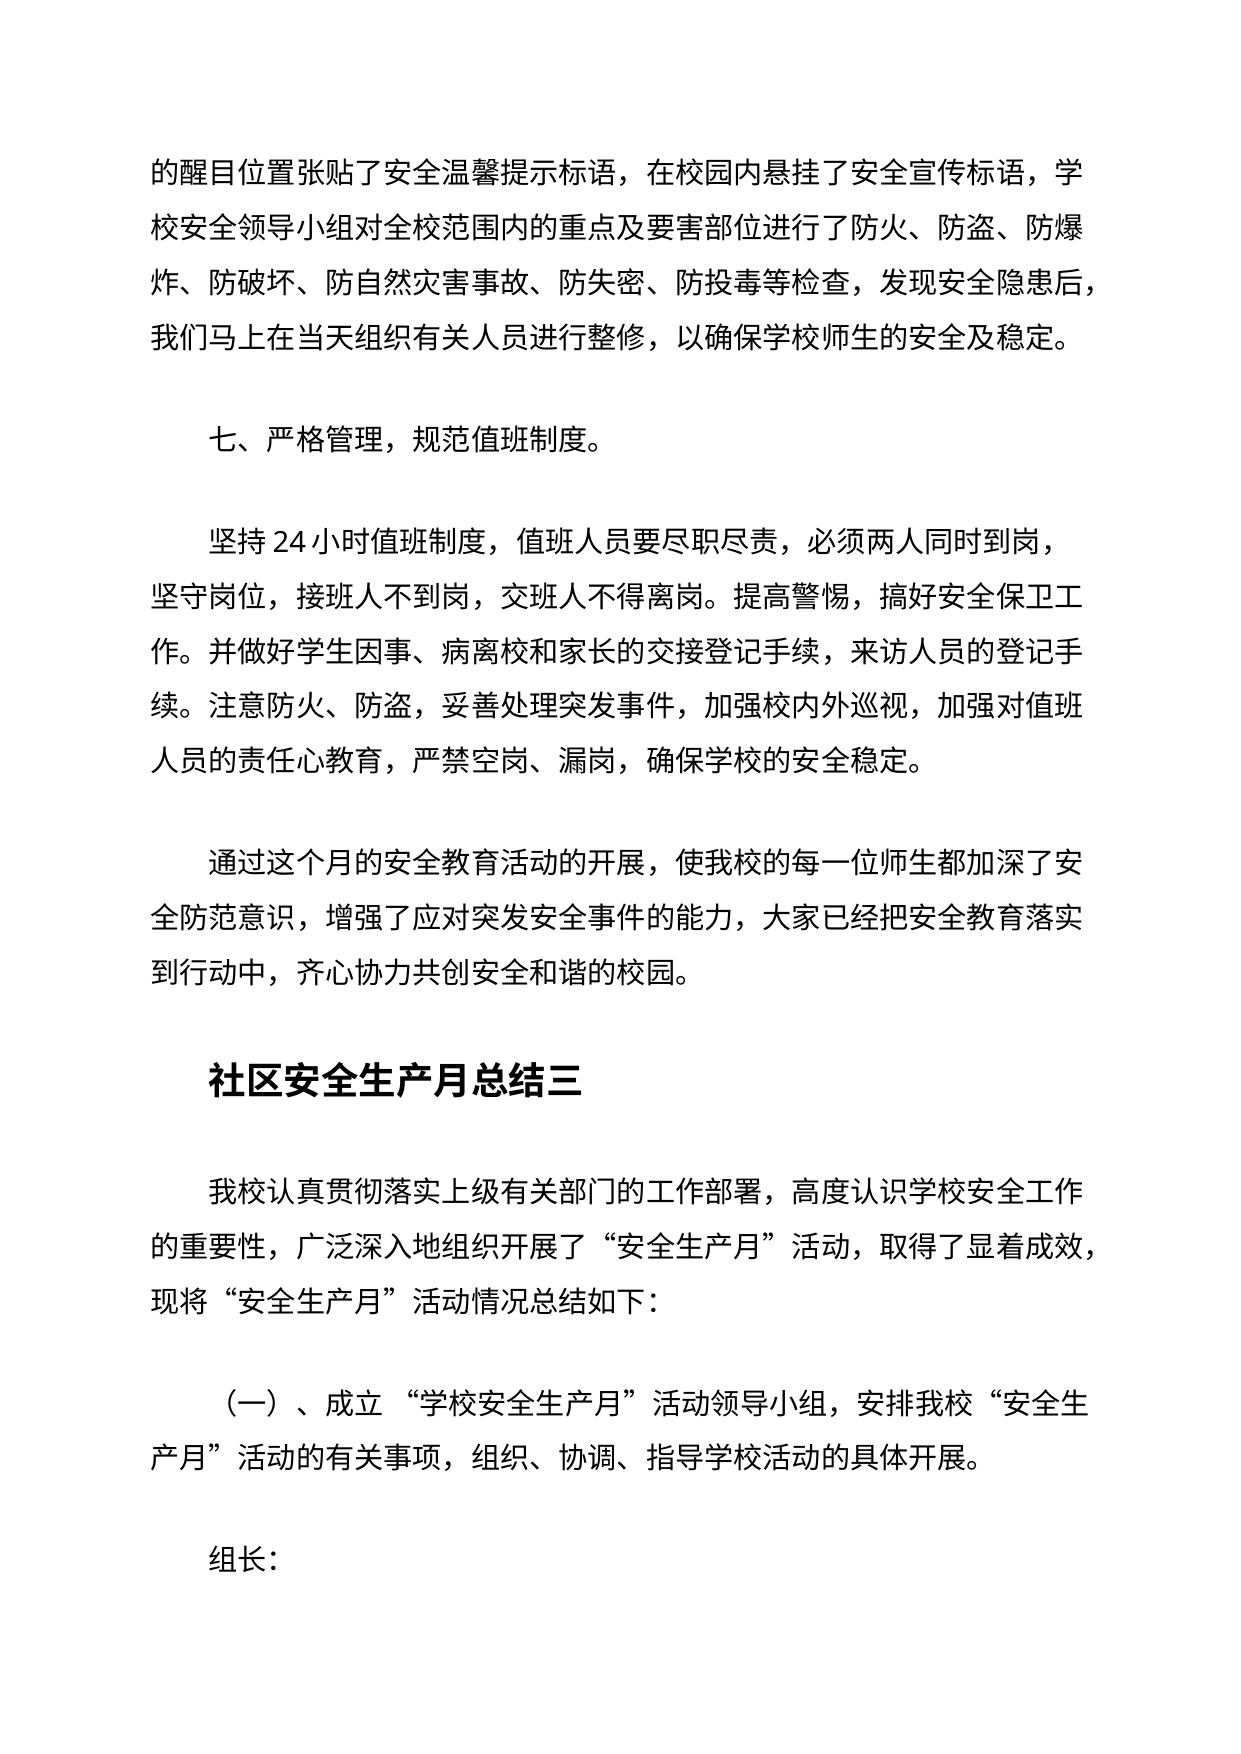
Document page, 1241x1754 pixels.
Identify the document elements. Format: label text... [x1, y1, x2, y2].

text 组长： [150, 1537, 1090, 1579]
text 七、严格管理，规范值班制度。 [150, 416, 1090, 459]
text （一）、成立 “学校安全生产月”活动领导小组，安排我校“安全生产月”活动的有关事项，组织、协调、指导学校活动的具体开展。 [150, 1380, 1090, 1477]
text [150, 150, 1090, 357]
text 坚持24小时值班制度，值班人员要尽职尽责，必须两人同时到岗，坚守岗位，接班人不到岗，交班人不得离岗。提高警惕，搞好安全保卫工作。并做好学生因事、病离校和家长的交接登记手续，来访人员的登记手续。注意防火、防盗，妥善处理突发事件，加强校内外巡视，加强对值班人员的责任心教育，严禁空岗、漏岗，确保学校的安全稳定。 [150, 518, 1090, 780]
text 我校认真贯彻落实上级有关部门的工作部署，高度认识学校安全工作的重要性，广泛深入地组织开展了“安全生产月”活动，取得了显着成效，现将“安全生产月”活动情况总结如下： [150, 1169, 1090, 1321]
text 社区安全生产月总结三 [150, 1051, 1090, 1106]
text 通过这个月的安全教育活动的开展，使我校的每一位师生都加深了安全防范意识，增强了应对突发安全事件的能力，大家已经把安全教育落实到行动中，齐心协力共创安全和谐的校园。 [150, 840, 1090, 992]
